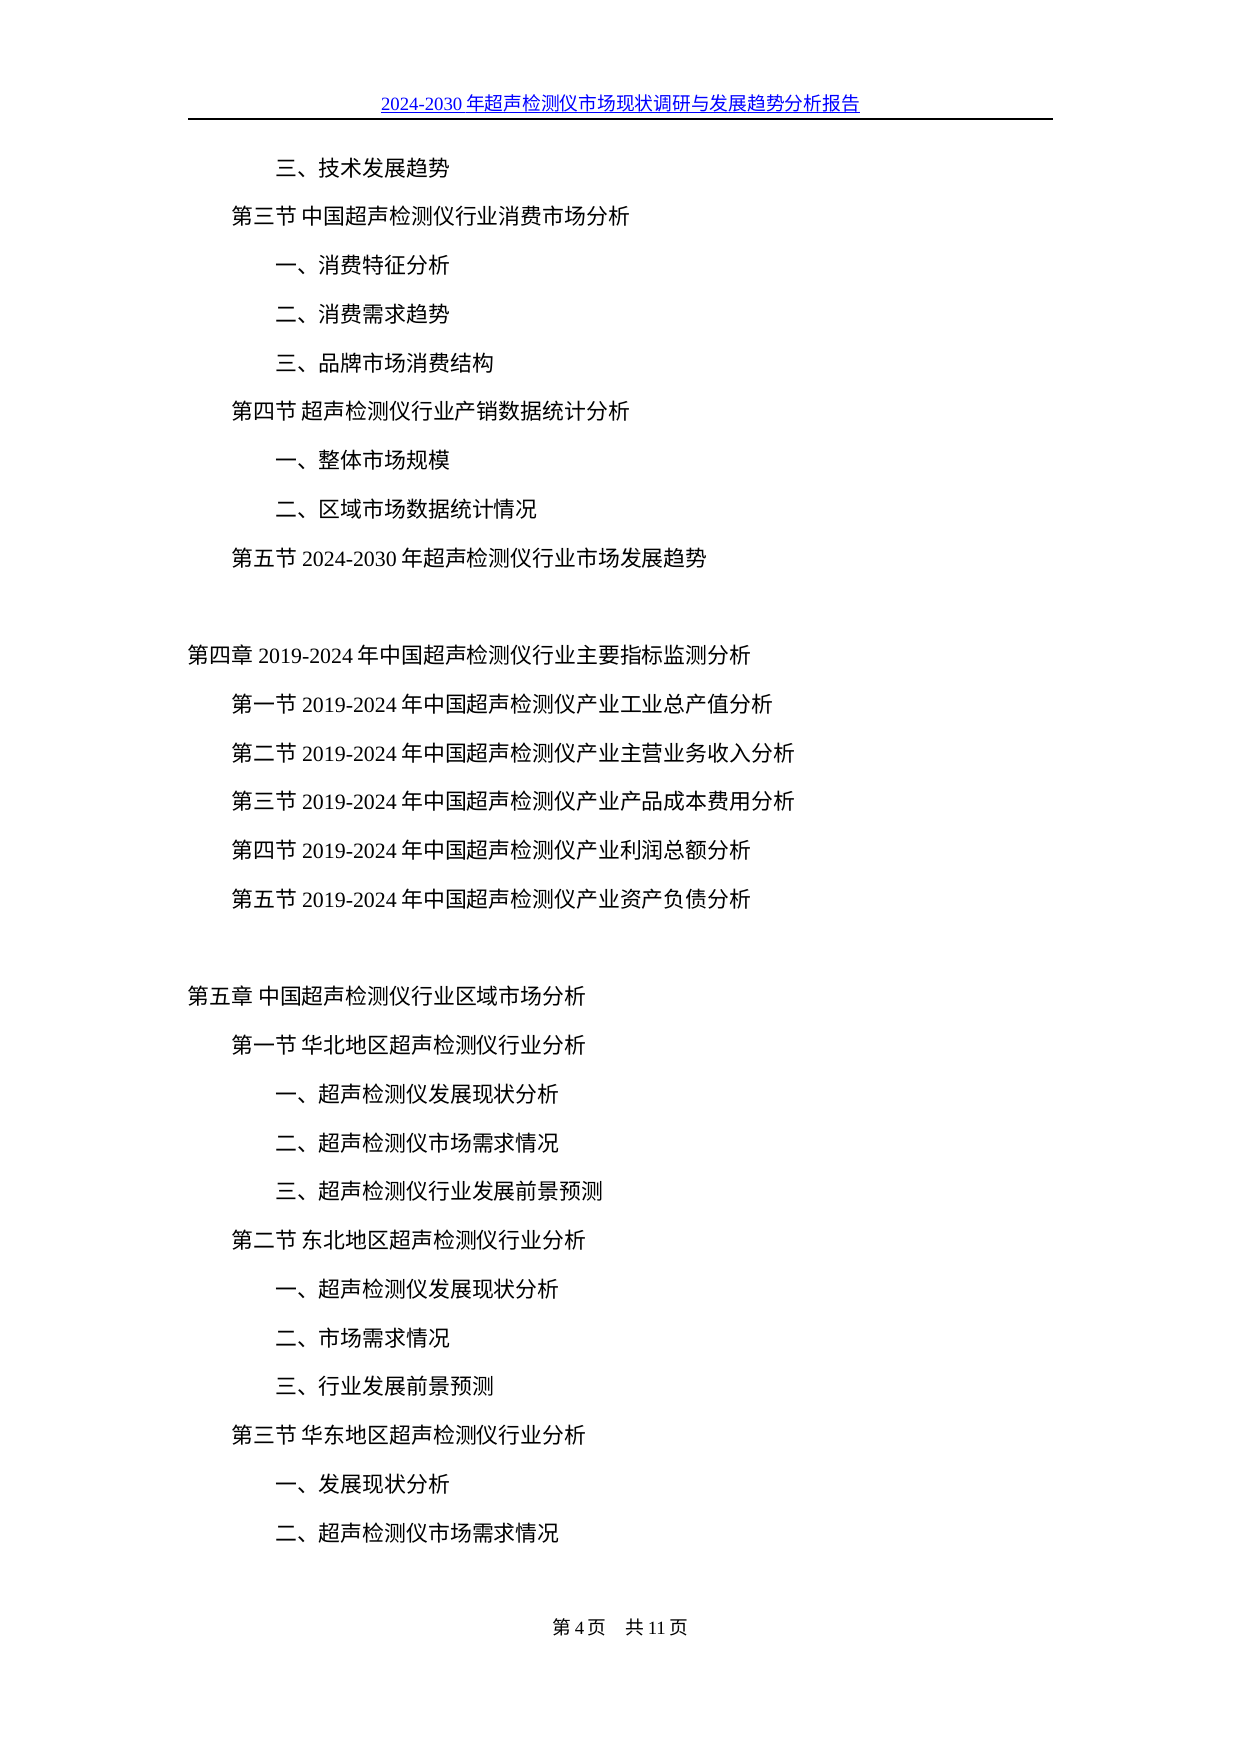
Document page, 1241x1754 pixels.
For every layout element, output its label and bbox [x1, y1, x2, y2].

text [187, 150, 1053, 1548]
